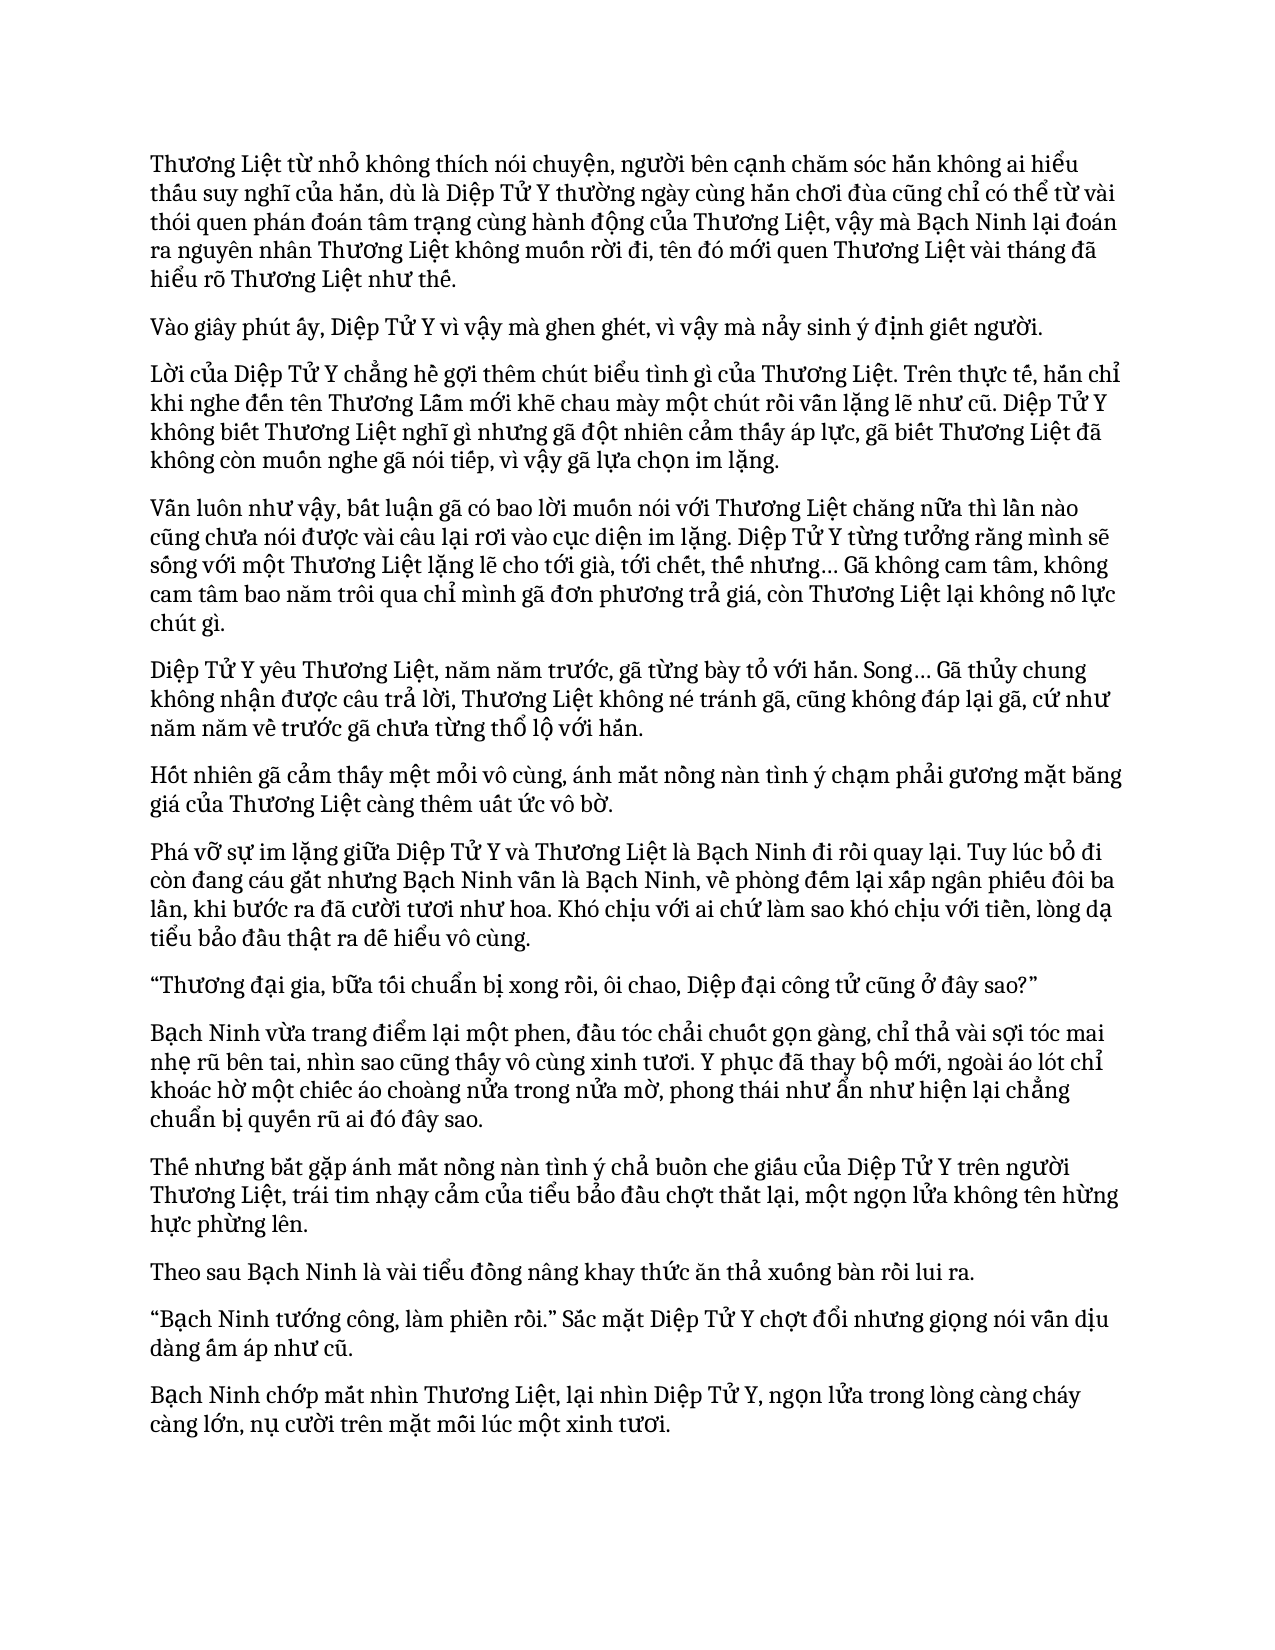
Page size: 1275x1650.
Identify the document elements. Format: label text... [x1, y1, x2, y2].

text Thương Liệt từ nhỏ không thích nói chuyện, người bên cạnh chăm sóc hắn không ai hiểu thấu suy nghĩ của hắn, dù là Diệp Tử Y thường ngày cùng hắn chơi đùa cũng chỉ có thể từ vài thói quen phán đoán tâm trạng cùng hành động của Thương Liệt, vậy mà Bạch Ninh lại đoán ra nguyên nhân Thương Liệt không muốn rời đi, tên đó mới quen Thương Liệt vài tháng đã hiểu rõ Thương Liệt như thế. [150, 150, 1125, 294]
text Vào giây phút ấy, Diệp Tử Y vì vậy mà ghen ghét, vì vậy mà nảy sinh ý định giết người. [150, 312, 1125, 341]
text Theo sau Bạch Ninh là vài tiểu đồng nâng khay thức ăn thả xuống bàn rồi lui ra. [150, 1257, 1125, 1286]
text Hốt nhiên gã cảm thấy mệt mỏi vô cùng, ánh mắt nồng nàn tình ý chạm phải gương mặt băng giá của Thương Liệt càng thêm uất ức vô bờ. [150, 761, 1125, 819]
text Lời của Diệp Tử Y chẳng hề gợi thêm chút biểu tình gì của Thương Liệt. Trên thực tế, hắn chỉ khi nghe đến tên Thương Lẫm mới khẽ chau mày một chút rồi vẫn lặng lẽ như cũ. Diệp Tử Y không biết Thương Liệt nghĩ gì nhưng gã đột nhiên cảm thấy áp lực, gã biết Thương Liệt đã không còn muốn nghe gã nói tiếp, vì vậy gã lựa chọn im lặng. [150, 360, 1125, 475]
text Phá vỡ sự im lặng giữa Diệp Tử Y và Thương Liệt là Bạch Ninh đi rồi quay lại. Tuy lúc bỏ đi còn đang cáu gắt nhưng Bạch Ninh vẫn là Bạch Ninh, về phòng đếm lại xấp ngân phiếu đôi ba lần, khi bước ra đã cười tươi như hoa. Khó chịu với ai chứ làm sao khó chịu với tiền, lòng dạ tiểu bảo đầu thật ra dễ hiểu vô cùng. [150, 837, 1125, 952]
text Diệp Tử Y yêu Thương Liệt, năm năm trước, gã từng bày tỏ với hắn. Song… Gã thủy chung không nhận được câu trả lời, Thương Liệt không né tránh gã, cũng không đáp lại gã, cứ như năm năm về trước gã chưa từng thổ lộ với hắn. [150, 656, 1125, 742]
text “Thương đại gia, bữa tối chuẩn bị xong rồi, ôi chao, Diệp đại công tử cũng ở đây sao?” [150, 971, 1125, 1000]
text “Bạch Ninh tướng công, làm phiền rồi.” Sắc mặt Diệp Tử Y chợt đổi nhưng giọng nói vẫn dịu dàng ấm áp như cũ. [150, 1305, 1125, 1362]
text Thế nhưng bắt gặp ánh mắt nồng nàn tình ý chả buồn che giấu của Diệp Tử Y trên người Thương Liệt, trái tim nhạy cảm của tiểu bảo đầu chợt thắt lại, một ngọn lửa không tên hừng hực phừng lên. [150, 1152, 1125, 1239]
text Bạch Ninh vừa trang điểm lại một phen, đầu tóc chải chuốt gọn gàng, chỉ thả vài sợi tóc mai nhẹ rũ bên tai, nhìn sao cũng thấy vô cùng xinh tươi. Y phục đã thay bộ mới, ngoài áo lót chỉ khoác hờ một chiếc áo choàng nửa trong nửa mờ, phong thái như ẩn như hiện lại chẳng chuẩn bị quyến rũ ai đó đây sao. [150, 1019, 1125, 1134]
text Vẫn luôn như vậy, bất luận gã có bao lời muốn nói với Thương Liệt chăng nữa thì lần nào cũng chưa nói được vài câu lại rơi vào cục diện im lặng. Diệp Tử Y từng tưởng rằng mình sẽ sống với một Thương Liệt lặng lẽ cho tới già, tới chết, thế nhưng… Gã không cam tâm, không cam tâm bao năm trôi qua chỉ mình gã đơn phương trả giá, còn Thương Liệt lại không nỗ lực chút gì. [150, 494, 1125, 637]
text Bạch Ninh chớp mắt nhìn Thương Liệt, lại nhìn Diệp Tử Y, ngọn lửa trong lòng càng cháy càng lớn, nụ cười trên mặt mỗi lúc một xinh tươi. [150, 1381, 1125, 1439]
